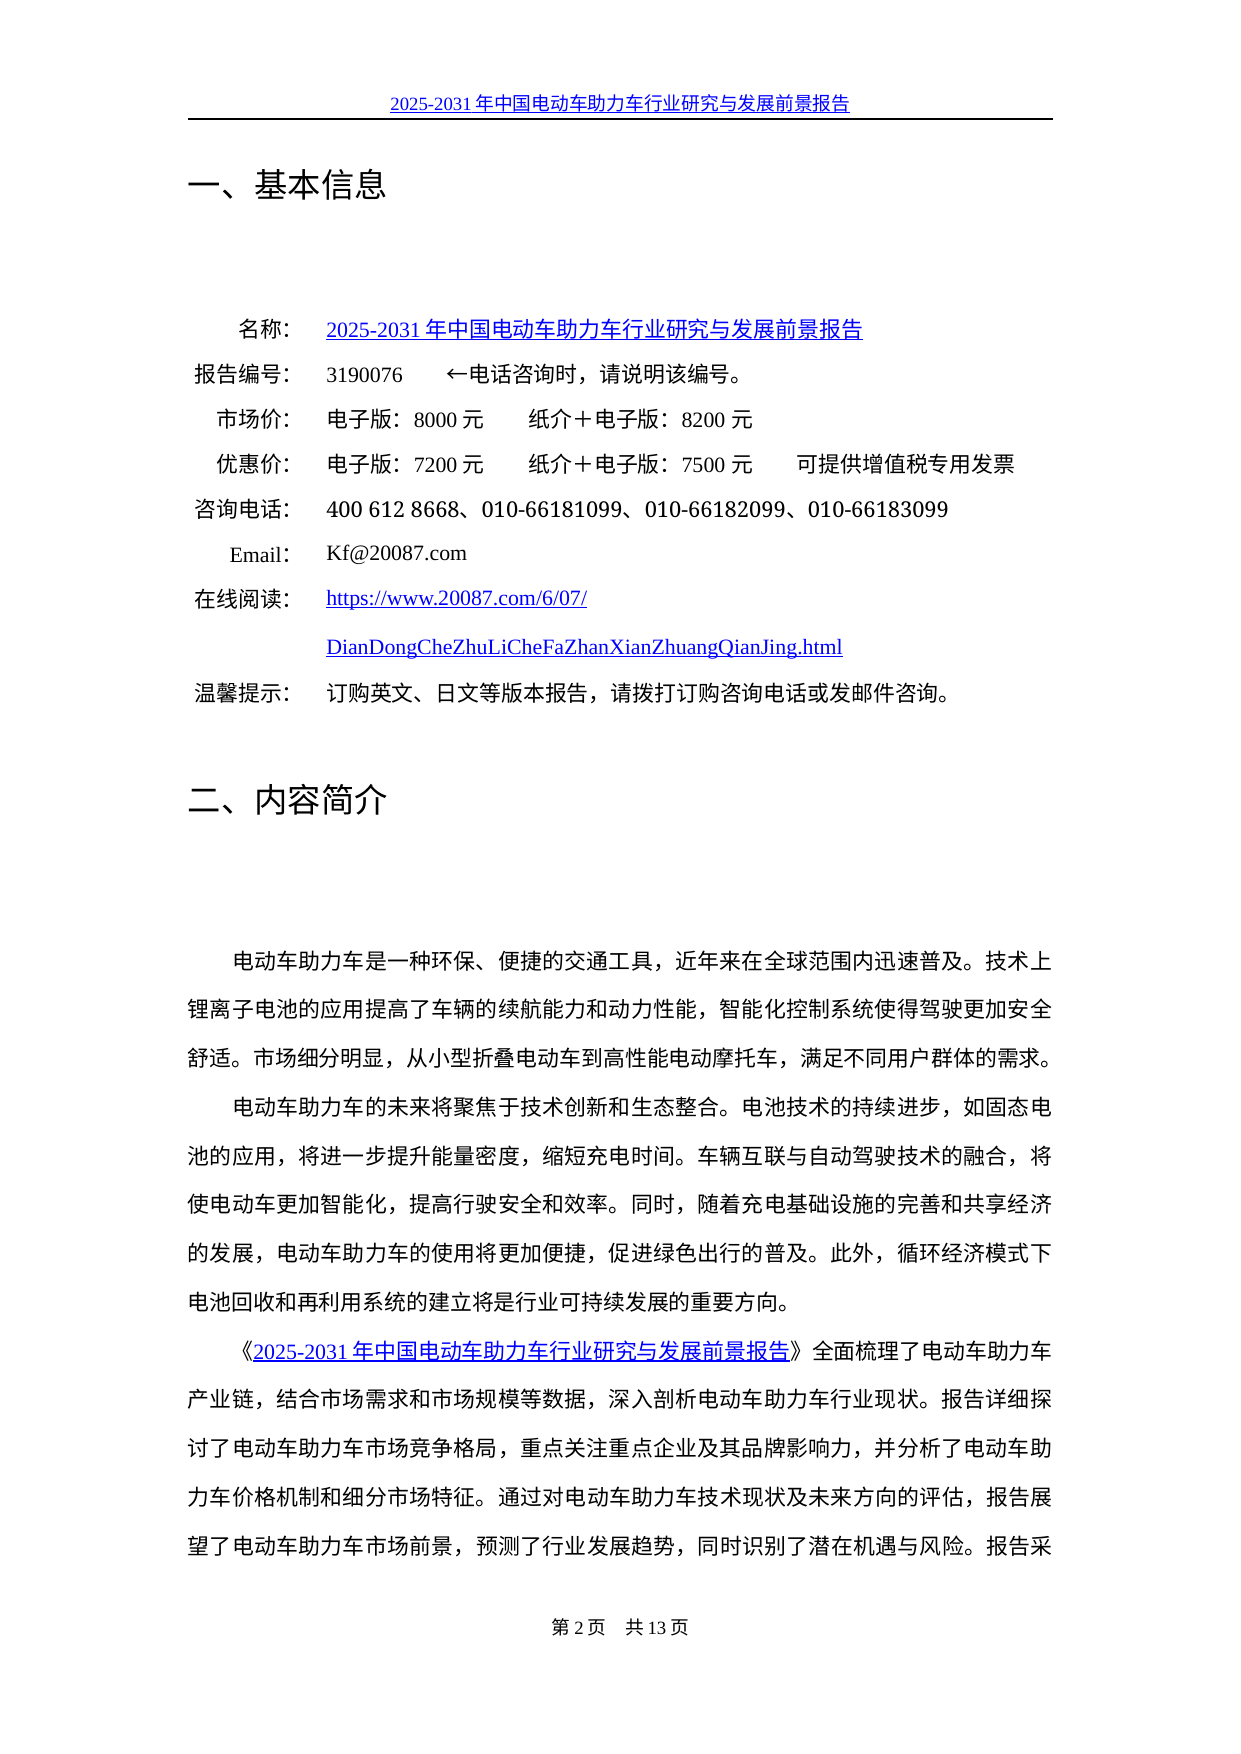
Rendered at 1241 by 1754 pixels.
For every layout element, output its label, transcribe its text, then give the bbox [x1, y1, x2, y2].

table_header 2025-2031年中国电动车助力车行业研究与发展前景报告 [315, 312, 1073, 357]
table_cell 优惠价： [167, 447, 315, 492]
table_cell [315, 582, 1073, 675]
table_cell 报告编号： [167, 357, 315, 402]
table_cell 温馨提示： [167, 675, 315, 720]
table_cell 3190076 ←电话咨询时，请说明该编号。 [315, 357, 1073, 402]
table_cell 电子版：8000 元 纸介＋电子版：8200 元 [315, 402, 1073, 447]
table_cell 电子版：7200 元 纸介＋电子版：7500 元 可提供增值税专用发票 [315, 447, 1073, 492]
title 二、内容简介 [187, 766, 1053, 831]
table_cell 咨询电话： [167, 492, 315, 537]
table_cell 在线阅读： [167, 582, 315, 675]
table_cell 市场价： [167, 402, 315, 447]
table_cell 400 612 8668、010-66181099、010-66182099、010-66183099 [315, 492, 1073, 537]
title 一、基本信息 [187, 150, 1053, 215]
table_cell Email： [167, 537, 315, 582]
table_header 名称： [167, 312, 315, 357]
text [187, 943, 1053, 1561]
table_cell Kf@20087.com [315, 537, 1073, 582]
table_cell 订购英文、日文等版本报告，请拨打订购咨询电话或发邮件咨询。 [315, 675, 1073, 720]
